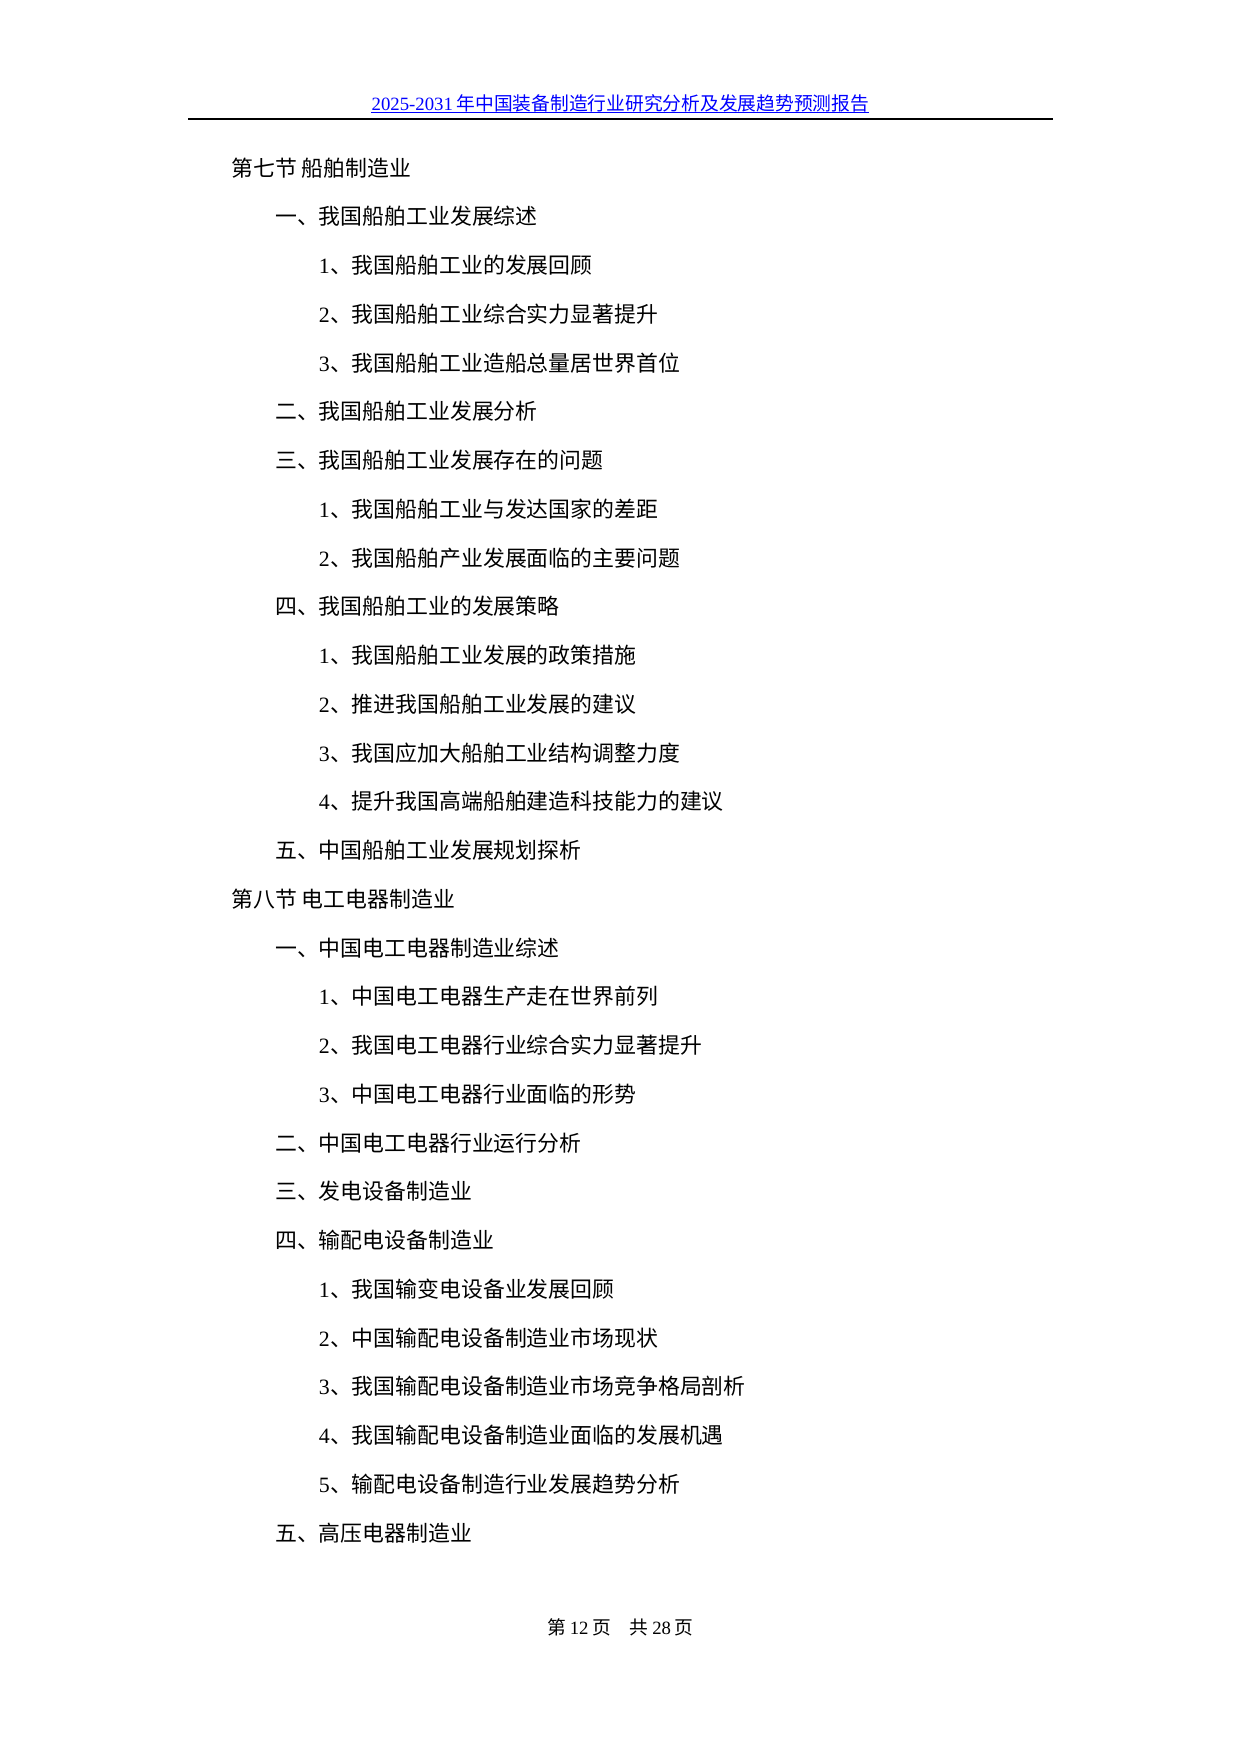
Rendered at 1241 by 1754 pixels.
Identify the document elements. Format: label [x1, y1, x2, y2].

text [187, 150, 1053, 1548]
